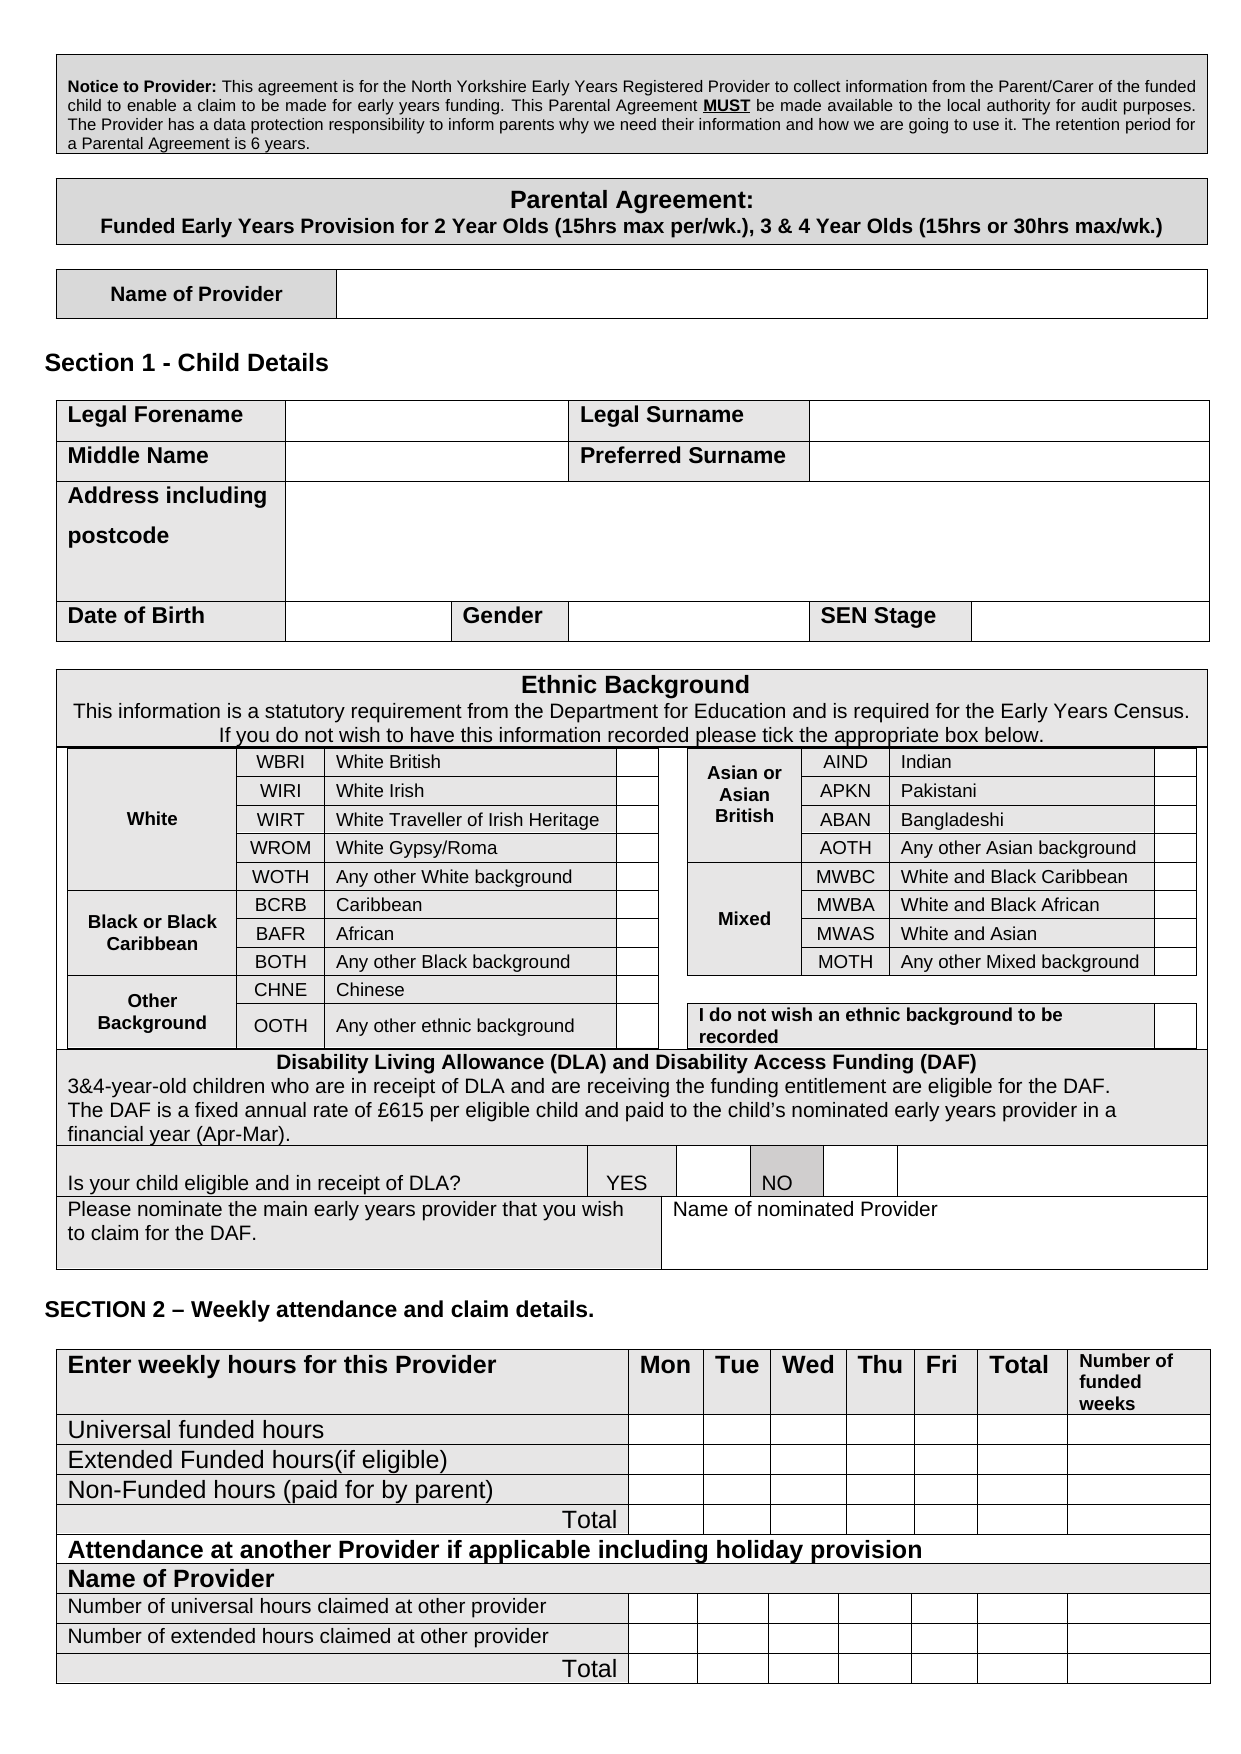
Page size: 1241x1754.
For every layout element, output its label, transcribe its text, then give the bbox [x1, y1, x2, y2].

table_cell [704, 1505, 770, 1533]
table_header [810, 401, 1209, 441]
table_cell Is your child eligible and in receipt of DLA? [57, 1146, 587, 1196]
table_cell [617, 863, 658, 890]
table_cell Date of Birth [57, 602, 285, 641]
table_cell [824, 1146, 897, 1196]
table_cell [704, 1445, 770, 1474]
table_cell [617, 976, 658, 1003]
table_cell Gender [452, 602, 568, 641]
table_cell SEN Stage [810, 602, 971, 641]
table_cell [978, 1594, 1067, 1623]
table_cell Universal funded hours [57, 1415, 628, 1444]
table_header Number of funded weeks [1068, 1350, 1210, 1414]
table_cell [286, 442, 568, 481]
table_cell [978, 1624, 1067, 1653]
table_header Mon [629, 1350, 703, 1414]
table_cell [629, 1654, 697, 1682]
table_cell [769, 1594, 838, 1623]
table_header Total [978, 1350, 1067, 1414]
table_cell [915, 1445, 977, 1474]
table_cell Please nominate the main early years provider that you wish to claim for the DAF. [57, 1197, 661, 1268]
table_cell Name of nominated Provider [662, 1197, 1207, 1268]
table_cell [839, 1624, 911, 1653]
table_cell [617, 891, 658, 918]
table_cell Address including postcode [57, 482, 285, 601]
table_cell [978, 1505, 1067, 1533]
table_cell Extended Funded hours(if eligible) [57, 1445, 628, 1474]
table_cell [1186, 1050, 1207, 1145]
table_cell [771, 1415, 846, 1444]
table_cell [617, 777, 658, 805]
table_cell Number of universal hours claimed at other provider [57, 1594, 628, 1623]
table_header [337, 270, 1207, 318]
table_header Name of Provider [57, 270, 336, 318]
table_cell [810, 442, 1209, 481]
table_cell [629, 1594, 697, 1623]
table_cell Total [57, 1505, 628, 1533]
table_header Thu [847, 1350, 914, 1414]
table_cell [915, 1505, 977, 1533]
table_cell [617, 749, 658, 776]
table_cell [912, 1624, 977, 1653]
table_cell [898, 1146, 1207, 1196]
table_header Fri [915, 1350, 977, 1414]
table_cell [698, 1594, 768, 1623]
table_cell [1068, 1475, 1210, 1504]
table_cell [912, 1594, 977, 1623]
table_cell [839, 1594, 911, 1623]
table_cell Non-Funded hours (paid for by parent) [57, 1475, 628, 1504]
table_cell [1068, 1445, 1210, 1474]
table_header Ethnic Background This information is a statutory requirement from the Department for Education and is required for the Early Years Census. If you do not wish to have this information recorded please tick the appropriate box below. [57, 670, 1207, 746]
table_cell Total [57, 1654, 628, 1682]
table_cell [629, 1505, 703, 1533]
table_cell [704, 1475, 770, 1504]
table_cell [847, 1505, 914, 1533]
table_cell Preferred Surname [569, 442, 809, 481]
table_cell Number of extended hours claimed at other provider [57, 1624, 628, 1653]
table_cell [847, 1475, 914, 1504]
table_cell [698, 1654, 768, 1682]
table_cell [617, 1004, 658, 1048]
table_cell [1068, 1505, 1210, 1533]
table_cell [677, 1146, 750, 1196]
table_cell [617, 806, 658, 833]
table_cell [978, 1415, 1067, 1444]
table_cell [1068, 1654, 1210, 1682]
table_cell [617, 919, 658, 947]
table_header Legal Surname [569, 401, 809, 441]
table_cell [629, 1624, 697, 1653]
table_header Tue [704, 1350, 770, 1414]
table_cell [569, 602, 809, 641]
table_cell NO [751, 1146, 823, 1196]
table_cell [659, 748, 1207, 1048]
table_cell [629, 1415, 703, 1444]
table_cell [972, 602, 1209, 641]
table_header Parental Agreement: Funded Early Years Provision for 2 Year Olds (15hrs max per/wk.), 3 & 4 Year Olds (15hrs or 30hrs max/wk.) [57, 179, 1207, 244]
table_header [286, 401, 568, 441]
table_cell [704, 1415, 770, 1444]
table_cell YES [588, 1146, 676, 1196]
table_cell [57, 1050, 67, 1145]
table_cell [915, 1415, 977, 1444]
text Section 1 - Child Details [44, 347, 1211, 376]
table_cell [769, 1654, 838, 1682]
table_cell [978, 1654, 1067, 1682]
table_cell [771, 1445, 846, 1474]
table_cell [915, 1475, 977, 1504]
table_cell [1068, 1415, 1210, 1444]
table_cell [771, 1475, 846, 1504]
table_cell [847, 1415, 914, 1444]
table_cell [769, 1624, 838, 1653]
text SECTION 2 – Weekly attendance and claim details. [44, 1296, 1211, 1322]
table_cell [617, 834, 658, 862]
table_cell [617, 948, 658, 975]
table_header Enter weekly hours for this Provider [57, 1350, 628, 1414]
table_cell [771, 1505, 846, 1533]
table_cell [629, 1445, 703, 1474]
table_cell [1068, 1594, 1210, 1623]
table_cell [286, 602, 451, 641]
table_cell [629, 1475, 703, 1504]
table_header Wed [771, 1350, 846, 1414]
table_cell [839, 1654, 911, 1682]
table_cell [57, 748, 67, 1048]
table_header Notice to Provider: This agreement is for the North Yorkshire Early Years Registered Provider to collect information from the Parent/Carer of the funded child to enable a claim to be made for early years funding. This Parental Agreement MUST be made available to the local authority for audit purposes. The Provider has a data protection responsibility to inform parents why we need their information and how we are going to use it. The retention period for a Parental Agreement is 6 years. [57, 55, 1207, 153]
table_cell [847, 1445, 914, 1474]
table_header Legal Forename [57, 401, 285, 441]
table_cell Attendance at another Provider if applicable including holiday provision [57, 1535, 1210, 1563]
table_cell Middle Name [57, 442, 285, 481]
table_cell [1068, 1624, 1210, 1653]
table_cell [698, 1624, 768, 1653]
table_cell Name of Provider [57, 1564, 1210, 1593]
table_cell [286, 482, 1209, 601]
table_cell [912, 1654, 977, 1682]
table_cell [978, 1445, 1067, 1474]
table_cell [978, 1475, 1067, 1504]
